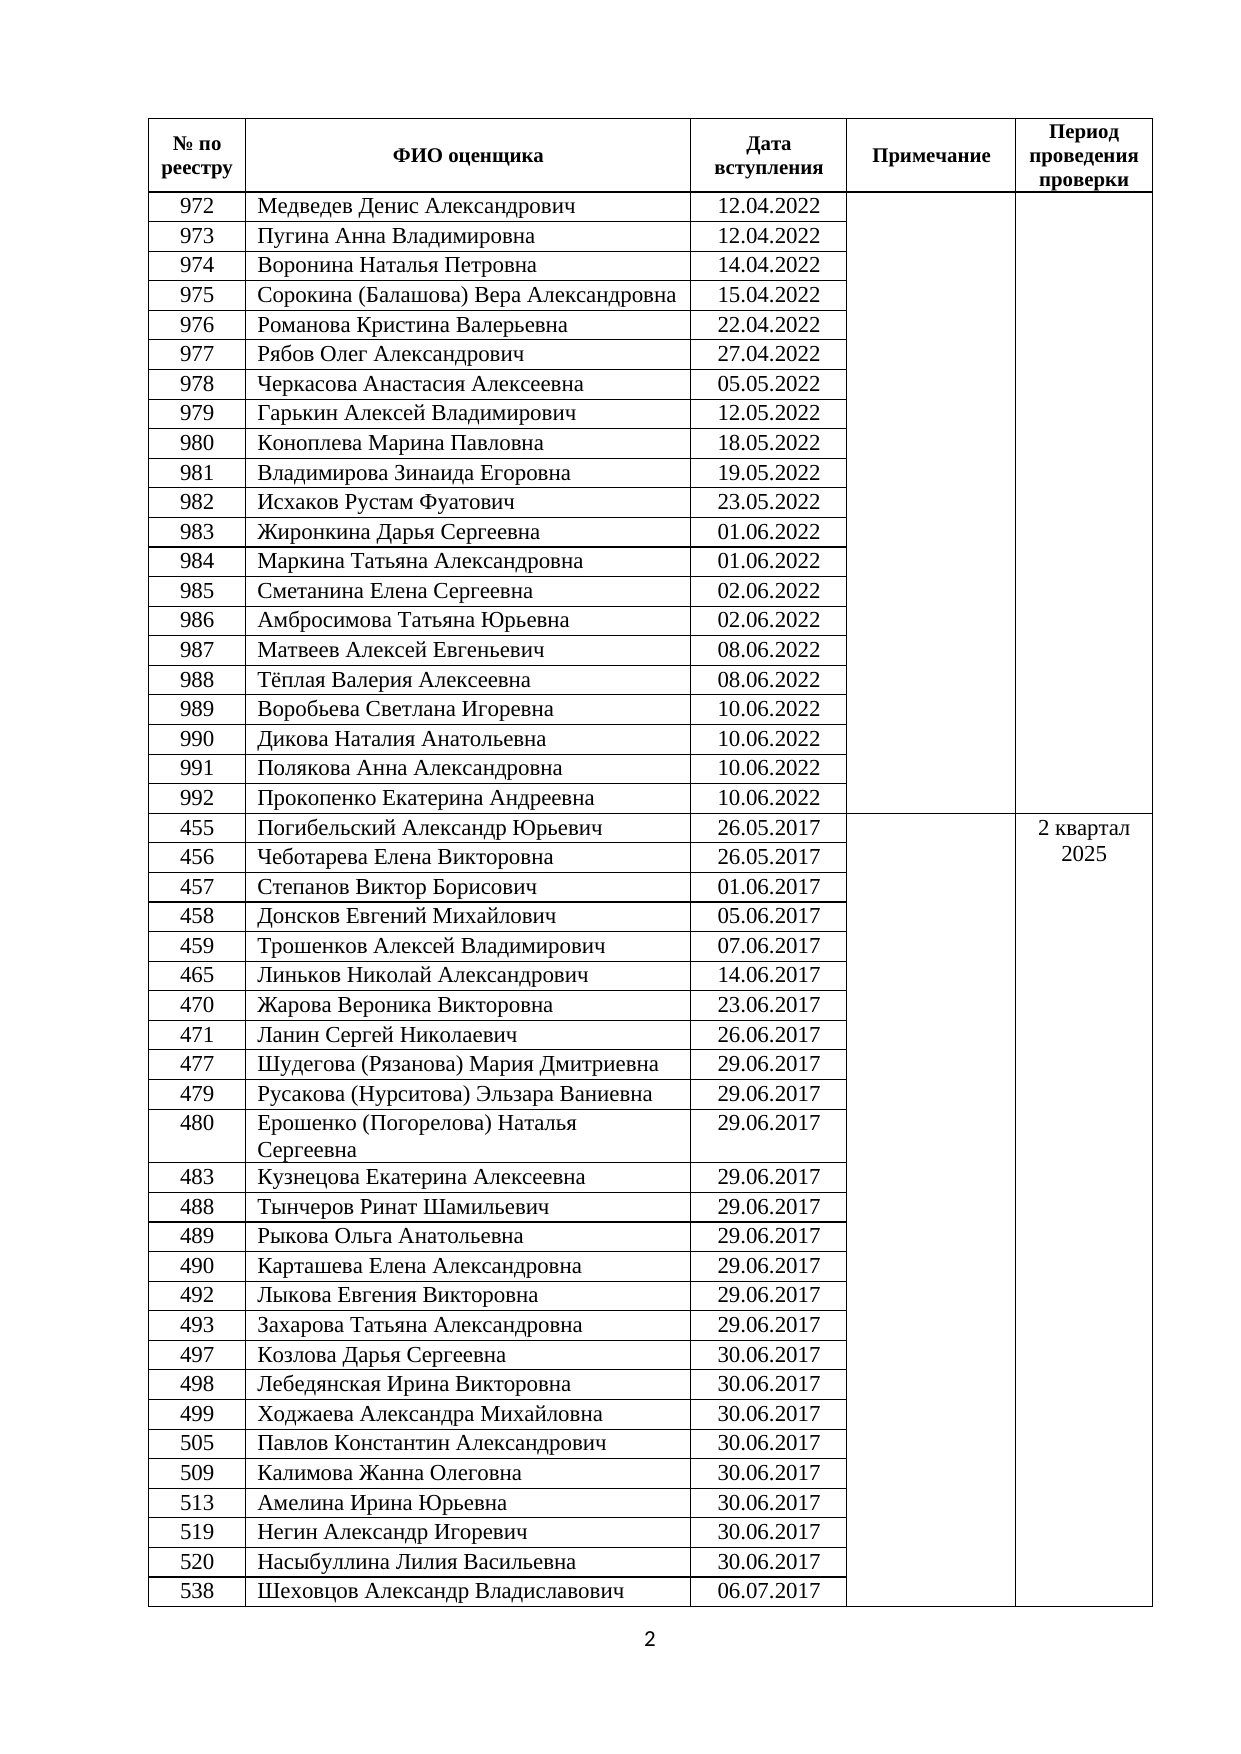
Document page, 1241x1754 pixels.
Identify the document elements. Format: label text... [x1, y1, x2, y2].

table_cell 26.05.2017 [691, 843, 846, 872]
table_cell 01.06.2022 [691, 548, 846, 576]
table_cell Чеботарева Елена Викторовна [246, 843, 690, 872]
table_cell 14.04.2022 [691, 252, 846, 280]
table_cell 981 [149, 459, 245, 487]
table_cell Погибельский Александр Юрьевич [246, 814, 690, 842]
table_cell 513 [149, 1489, 245, 1517]
table_cell Русакова (Нурситова) Эльзара Ваниевна [246, 1080, 690, 1108]
table_cell Рябов Олег Александрович [246, 340, 690, 369]
table_cell Лебедянская Ирина Викторовна [246, 1370, 690, 1399]
table_cell 483 [149, 1163, 245, 1192]
table_cell Ходжаева Александра Михайловна [246, 1400, 690, 1428]
table_cell 29.06.2017 [691, 1050, 846, 1079]
table_cell 978 [149, 370, 245, 398]
table_cell 30.06.2017 [691, 1548, 846, 1576]
table_header ФИО оценщика [246, 119, 690, 191]
table_cell 477 [149, 1050, 245, 1079]
table_cell Шеховцов Александр Владиславович [246, 1578, 690, 1606]
table_cell 984 [149, 548, 245, 576]
table_cell 458 [149, 903, 245, 931]
table_cell Калимова Жанна Олеговна [246, 1459, 690, 1488]
table_cell Павлов Константин Александрович [246, 1430, 690, 1458]
table_cell 979 [149, 400, 245, 428]
table_cell 26.06.2017 [691, 1021, 846, 1049]
table_cell Гарькин Алексей Владимирович [246, 400, 690, 428]
table_cell 471 [149, 1021, 245, 1049]
table_cell 14.06.2017 [691, 962, 846, 990]
table_cell 29.06.2017 [691, 1223, 846, 1251]
table_cell Ланин Сергей Николаевич [246, 1021, 690, 1049]
table_cell Романова Кристина Валерьевна [246, 311, 690, 339]
table_cell 30.06.2017 [691, 1400, 846, 1428]
table_cell Жиронкина Дарья Сергеевна [246, 518, 690, 546]
table_cell Ерошенко (Погорелова) Наталья Сергеевна [246, 1110, 690, 1162]
table_cell 509 [149, 1459, 245, 1488]
table_cell Степанов Виктор Борисович [246, 873, 690, 901]
table_cell 988 [149, 666, 245, 694]
table_cell 08.06.2022 [691, 636, 846, 665]
table_cell 492 [149, 1282, 245, 1310]
table_cell 980 [149, 429, 245, 458]
table_cell Тёплая Валерия Алексеевна [246, 666, 690, 694]
table_cell 30.06.2017 [691, 1341, 846, 1369]
table_cell Владимирова Зинаида Егоровна [246, 459, 690, 487]
table_cell 989 [149, 695, 245, 724]
table_cell 07.06.2017 [691, 932, 846, 961]
table_cell 977 [149, 340, 245, 369]
table_cell Насыбуллина Лилия Васильевна [246, 1548, 690, 1576]
table_cell Исхаков Рустам Фуатович [246, 488, 690, 517]
table_cell 975 [149, 281, 245, 310]
table_cell 12.05.2022 [691, 400, 846, 428]
table_cell Полякова Анна Александровна [246, 755, 690, 783]
table_cell 457 [149, 873, 245, 901]
table_cell 29.06.2017 [691, 1193, 846, 1221]
table_cell 488 [149, 1193, 245, 1221]
table_cell Жарова Вероника Викторовна [246, 991, 690, 1020]
table_cell 990 [149, 725, 245, 753]
table_cell 2 квартал 2025 [1016, 814, 1152, 1606]
table_cell Прокопенко Екатерина Андреевна [246, 784, 690, 813]
table_cell 10.06.2022 [691, 695, 846, 724]
table_cell Негин Александр Игоревич [246, 1518, 690, 1547]
table_cell Линьков Николай Александрович [246, 962, 690, 990]
table_cell Захарова Татьяна Александровна [246, 1311, 690, 1340]
table_cell 479 [149, 1080, 245, 1108]
table_cell 976 [149, 311, 245, 339]
table_cell 519 [149, 1518, 245, 1547]
table_cell Тынчеров Ринат Шамильевич [246, 1193, 690, 1221]
table_cell 29.06.2017 [691, 1252, 846, 1281]
table_cell 05.05.2022 [691, 370, 846, 398]
table_cell 30.06.2017 [691, 1370, 846, 1399]
table_cell Маркина Татьяна Александровна [246, 548, 690, 576]
table_cell Медведев Денис Александрович [246, 193, 690, 221]
table_cell 455 [149, 814, 245, 842]
table_cell Пугина Анна Владимировна [246, 222, 690, 251]
table_cell 520 [149, 1548, 245, 1576]
table_cell 987 [149, 636, 245, 665]
table_header Период проведения проверки [1016, 119, 1152, 191]
table_cell 29.06.2017 [691, 1163, 846, 1192]
table_cell 456 [149, 843, 245, 872]
table_cell 12.04.2022 [691, 222, 846, 251]
table_cell 29.06.2017 [691, 1080, 846, 1108]
table_cell 01.06.2017 [691, 873, 846, 901]
table_cell 29.06.2017 [691, 1311, 846, 1340]
table_cell Амелина Ирина Юрьевна [246, 1489, 690, 1517]
table_cell 465 [149, 962, 245, 990]
table_cell 10.06.2022 [691, 755, 846, 783]
table_cell 02.06.2022 [691, 607, 846, 635]
table_header № по реестру [149, 119, 245, 191]
table_cell Карташева Елена Александровна [246, 1252, 690, 1281]
table_cell 10.06.2022 [691, 784, 846, 813]
table_header Примечание [847, 119, 1015, 191]
table_cell Сорокина (Балашова) Вера Александровна [246, 281, 690, 310]
table_cell Матвеев Алексей Евгеньевич [246, 636, 690, 665]
table_cell Козлова Дарья Сергеевна [246, 1341, 690, 1369]
table_cell 497 [149, 1341, 245, 1369]
table_cell 26.05.2017 [691, 814, 846, 842]
table_cell 505 [149, 1430, 245, 1458]
table_cell 29.06.2017 [691, 1282, 846, 1310]
table_cell 05.06.2017 [691, 903, 846, 931]
table_cell 499 [149, 1400, 245, 1428]
table_cell 498 [149, 1370, 245, 1399]
table_cell Дикова Наталия Анатольевна [246, 725, 690, 753]
table_cell 22.04.2022 [691, 311, 846, 339]
table_cell Коноплева Марина Павловна [246, 429, 690, 458]
table_cell 18.05.2022 [691, 429, 846, 458]
table_header Дата вступления [691, 119, 846, 191]
table_cell Лыкова Евгения Викторовна [246, 1282, 690, 1310]
table_cell 15.04.2022 [691, 281, 846, 310]
table_cell 23.05.2022 [691, 488, 846, 517]
table_cell 29.06.2017 [691, 1110, 846, 1162]
table_cell 974 [149, 252, 245, 280]
table_cell 08.06.2022 [691, 666, 846, 694]
table_cell 12.04.2022 [691, 193, 846, 221]
table_cell Трошенков Алексей Владимирович [246, 932, 690, 961]
table_cell Воробьева Светлана Игоревна [246, 695, 690, 724]
table_cell 459 [149, 932, 245, 961]
table_cell Рыкова Ольга Анатольевна [246, 1223, 690, 1251]
table_cell 983 [149, 518, 245, 546]
table_cell 30.06.2017 [691, 1518, 846, 1547]
table_cell 06.07.2017 [691, 1578, 846, 1606]
table_cell Воронина Наталья Петровна [246, 252, 690, 280]
table_cell 19.05.2022 [691, 459, 846, 487]
table_cell Шудегова (Рязанова) Мария Дмитриевна [246, 1050, 690, 1079]
table_cell 470 [149, 991, 245, 1020]
table_cell 538 [149, 1578, 245, 1606]
table_cell 973 [149, 222, 245, 251]
table_cell 01.06.2022 [691, 518, 846, 546]
table_cell Амбросимова Татьяна Юрьевна [246, 607, 690, 635]
table_cell 972 [149, 193, 245, 221]
table_cell [847, 814, 1015, 1606]
table_cell 30.06.2017 [691, 1430, 846, 1458]
table_cell Черкасова Анастасия Алексеевна [246, 370, 690, 398]
table_cell 10.06.2022 [691, 725, 846, 753]
table_cell 493 [149, 1311, 245, 1340]
table_cell 992 [149, 784, 245, 813]
table_cell Донсков Евгений Михайлович [246, 903, 690, 931]
table_cell 23.06.2017 [691, 991, 846, 1020]
table_cell 30.06.2017 [691, 1459, 846, 1488]
table_cell Сметанина Елена Сергеевна [246, 577, 690, 606]
table_cell 489 [149, 1223, 245, 1251]
table_cell 27.04.2022 [691, 340, 846, 369]
table_cell Кузнецова Екатерина Алексеевна [246, 1163, 690, 1192]
table_cell 985 [149, 577, 245, 606]
table_cell 986 [149, 607, 245, 635]
table_cell 02.06.2022 [691, 577, 846, 606]
table_cell 480 [149, 1110, 245, 1162]
table_cell 490 [149, 1252, 245, 1281]
table_cell 991 [149, 755, 245, 783]
table_cell 30.06.2017 [691, 1489, 846, 1517]
table_cell 982 [149, 488, 245, 517]
